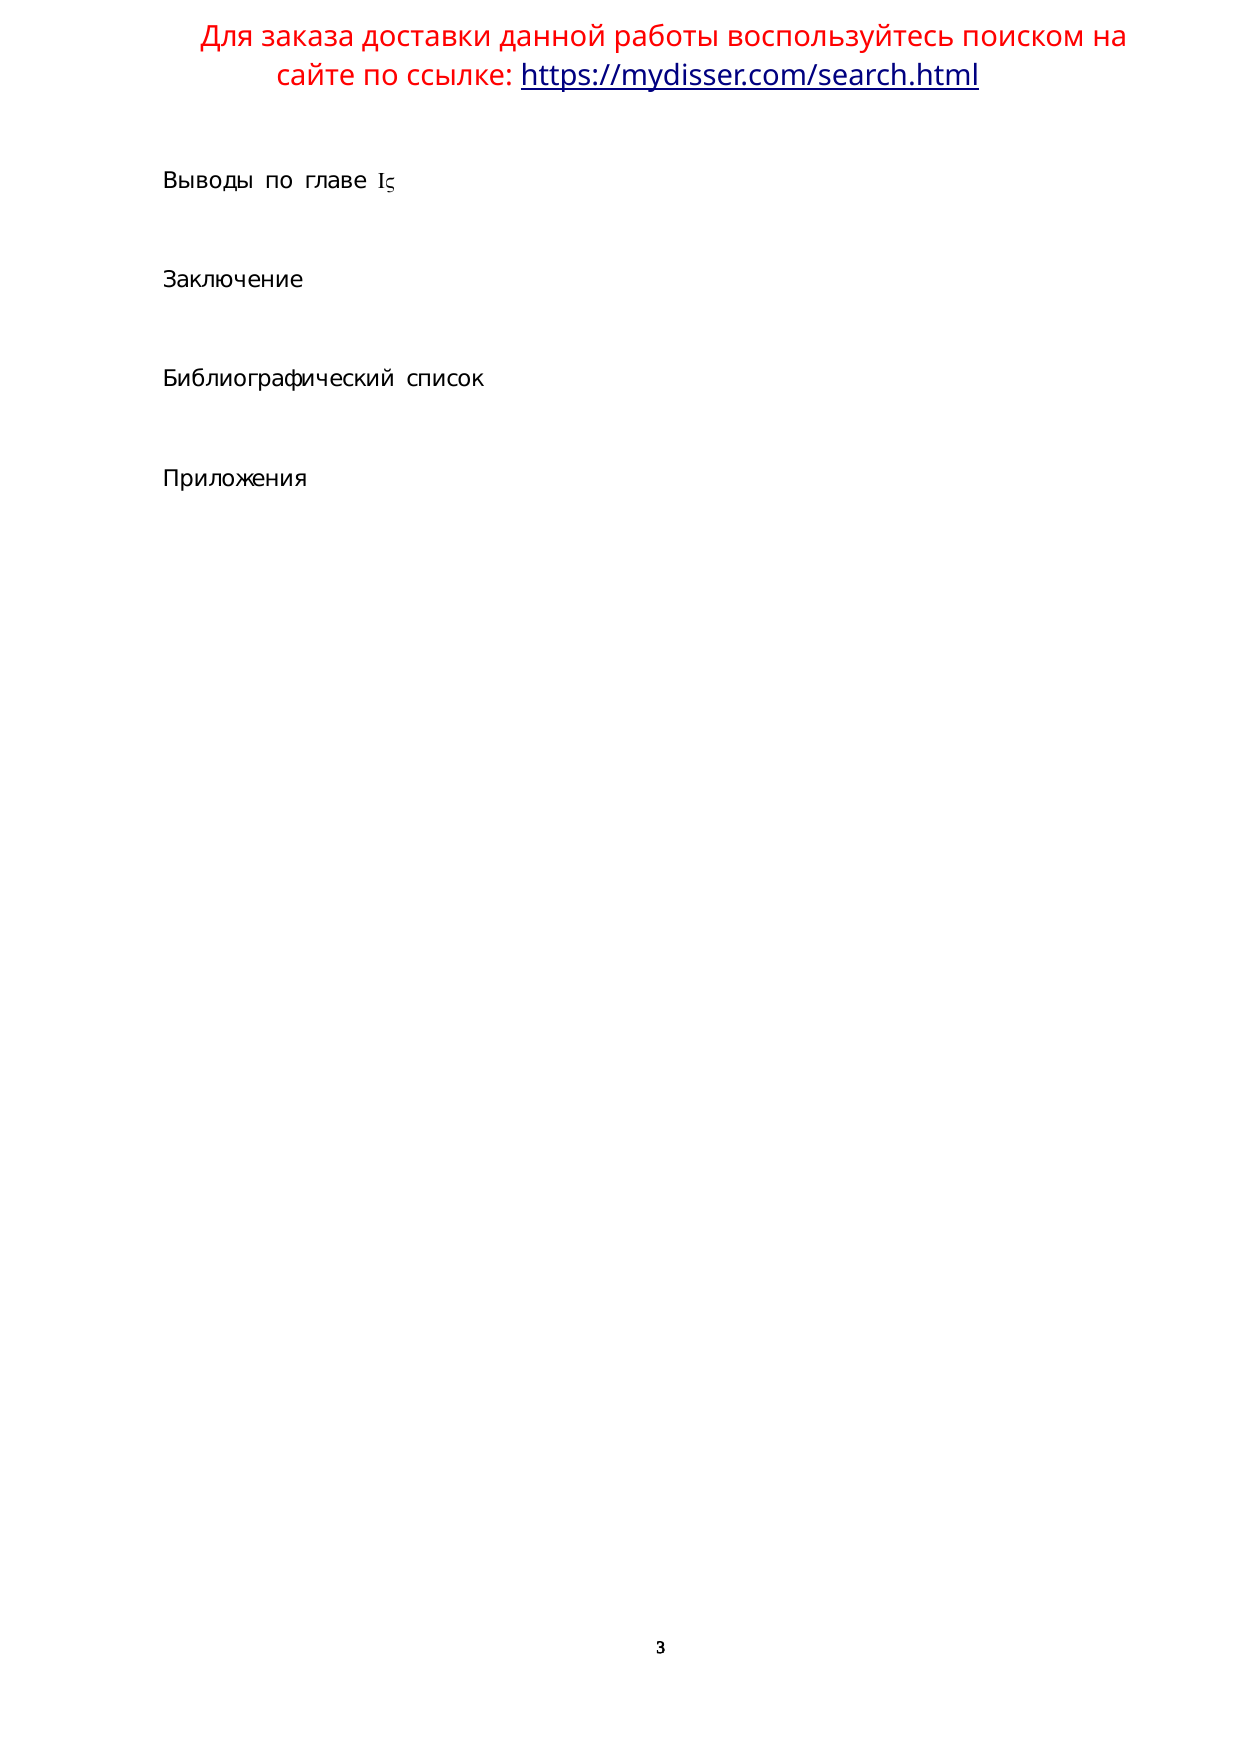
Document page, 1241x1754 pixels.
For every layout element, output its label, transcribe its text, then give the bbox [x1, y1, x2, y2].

text Выводы по главе IV [103, 164, 1152, 193]
text Библиографический список [103, 363, 1152, 392]
text Заключение [103, 264, 1152, 292]
text Приложения [103, 462, 1152, 491]
